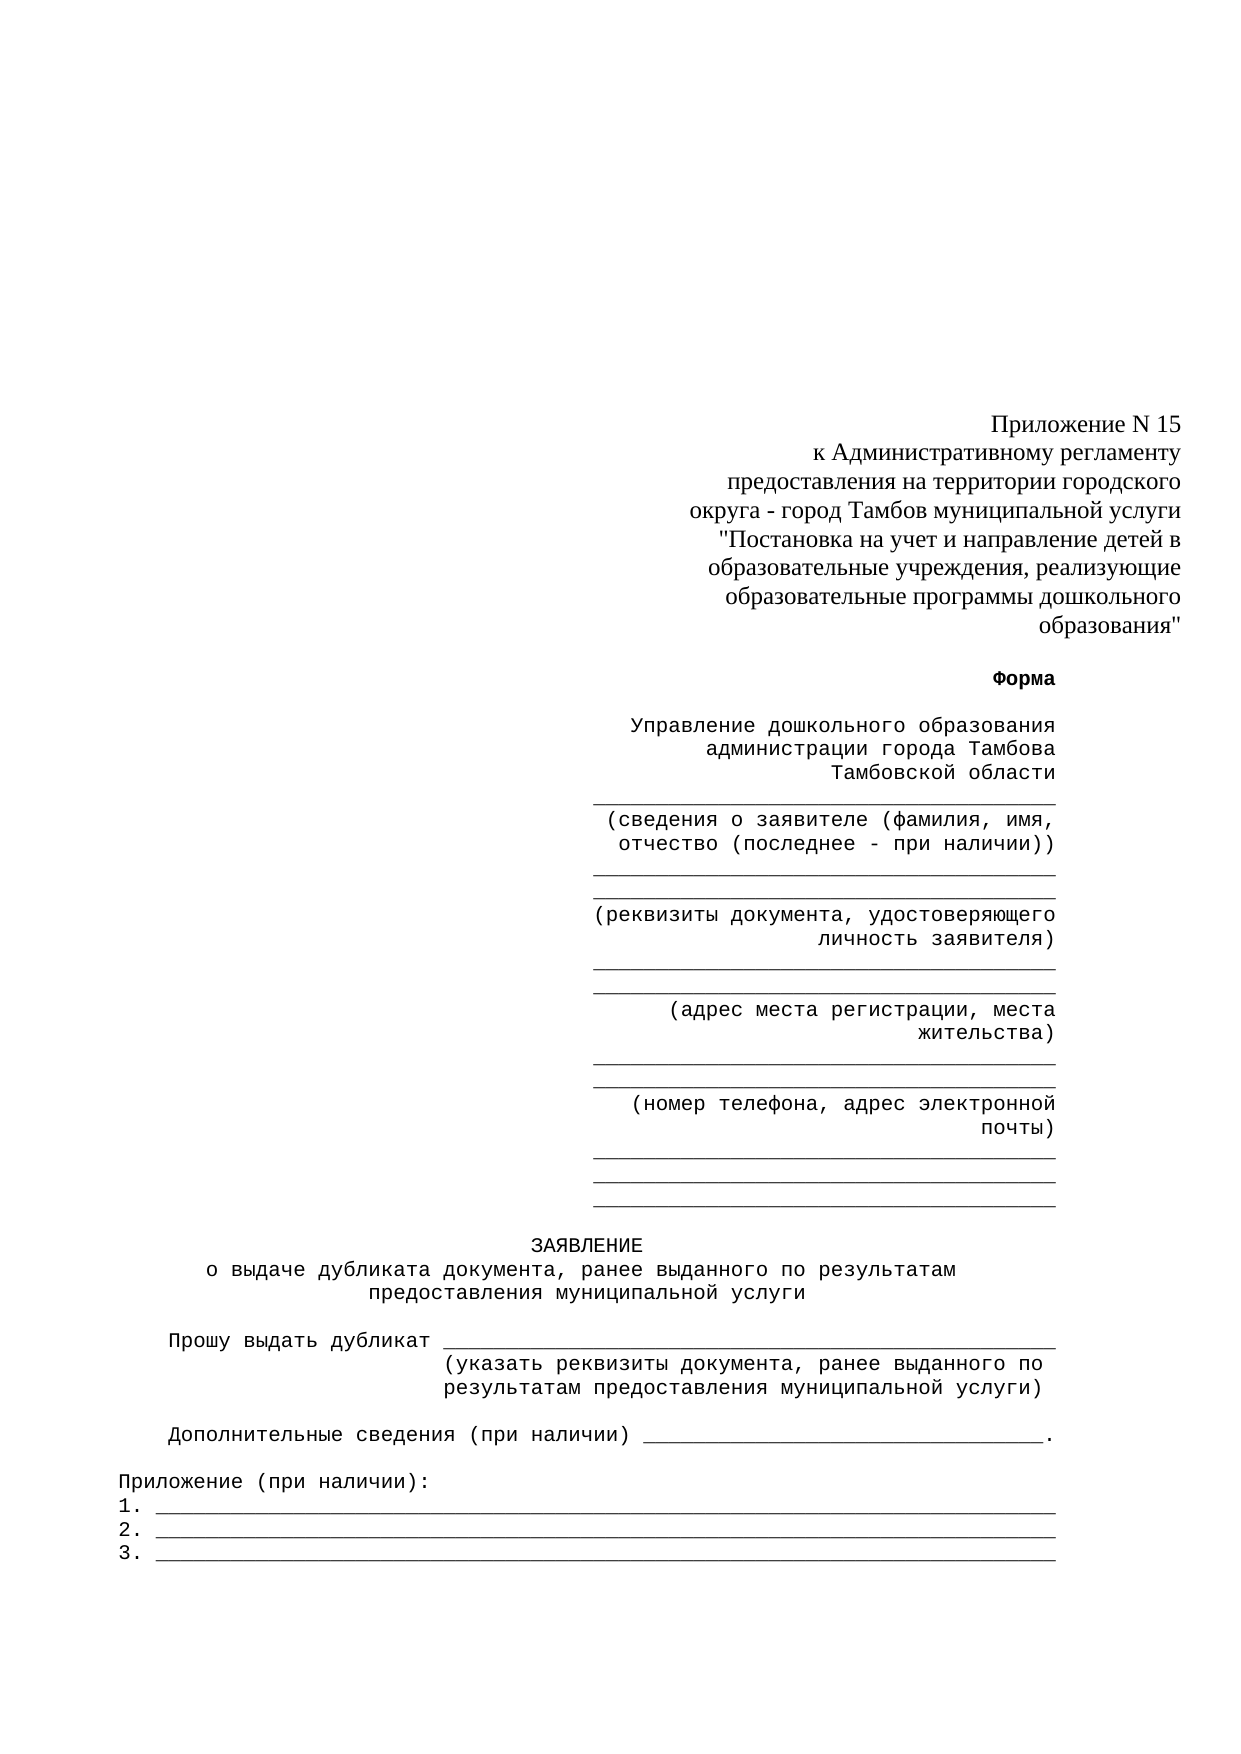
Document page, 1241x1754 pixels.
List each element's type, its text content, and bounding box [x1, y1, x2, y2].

text администрации города Тамбова [118, 738, 1181, 762]
text предоставления муниципальной услуги [118, 1282, 1181, 1306]
text личность заявителя) [118, 928, 1181, 951]
text Приложение N 15 [118, 409, 1181, 437]
text _____________________________________ [118, 1164, 1181, 1188]
text (адрес места регистрации, места [118, 998, 1181, 1022]
text отчество (последнее - при наличии)) [118, 833, 1181, 857]
text 1. ________________________________________________________________________ [118, 1495, 1181, 1519]
text жительства) [118, 1022, 1181, 1046]
text _____________________________________ [118, 1069, 1181, 1093]
text Дополнительные сведения (при наличии) ________________________________. [118, 1424, 1181, 1448]
text Тамбовской области [118, 762, 1181, 786]
text _____________________________________ [118, 1188, 1181, 1211]
text _____________________________________ [118, 857, 1181, 880]
text _____________________________________ [118, 880, 1181, 904]
text _____________________________________ [118, 1140, 1181, 1164]
text 3. ________________________________________________________________________ [118, 1542, 1181, 1566]
text образовательные учреждения, реализующие [118, 552, 1181, 581]
text о выдаче дубликата документа, ранее выданного по результатам [118, 1259, 1181, 1282]
text образовательные программы дошкольного [118, 581, 1181, 610]
text ЗАЯВЛЕНИЕ [118, 1235, 1181, 1259]
text (указать реквизиты документа, ранее выданного по [118, 1353, 1181, 1377]
text Прошу выдать дубликат _________________________________________________ [118, 1329, 1181, 1353]
text (сведения о заявителе (фамилия, имя, [118, 809, 1181, 833]
text (реквизиты документа, удостоверяющего [118, 904, 1181, 928]
text _____________________________________ [118, 951, 1181, 975]
text округа - город Тамбов муниципальной услуги [118, 495, 1181, 524]
text (номер телефона, адрес электронной [118, 1093, 1181, 1117]
text почты) [118, 1117, 1181, 1140]
text Приложение (при наличии): [118, 1471, 1181, 1495]
text предоставления на территории городского [118, 466, 1181, 495]
text результатам предоставления муниципальной услуги) [118, 1377, 1181, 1401]
text к Административному регламенту [118, 437, 1181, 466]
text _____________________________________ [118, 975, 1181, 998]
text _____________________________________ [118, 786, 1181, 809]
text 2. ________________________________________________________________________ [118, 1519, 1181, 1542]
text "Постановка на учет и направление детей в [118, 524, 1181, 552]
text образования" [118, 610, 1181, 639]
text Управление дошкольного образования [118, 715, 1181, 738]
text Форма [118, 667, 1181, 691]
text _____________________________________ [118, 1046, 1181, 1069]
